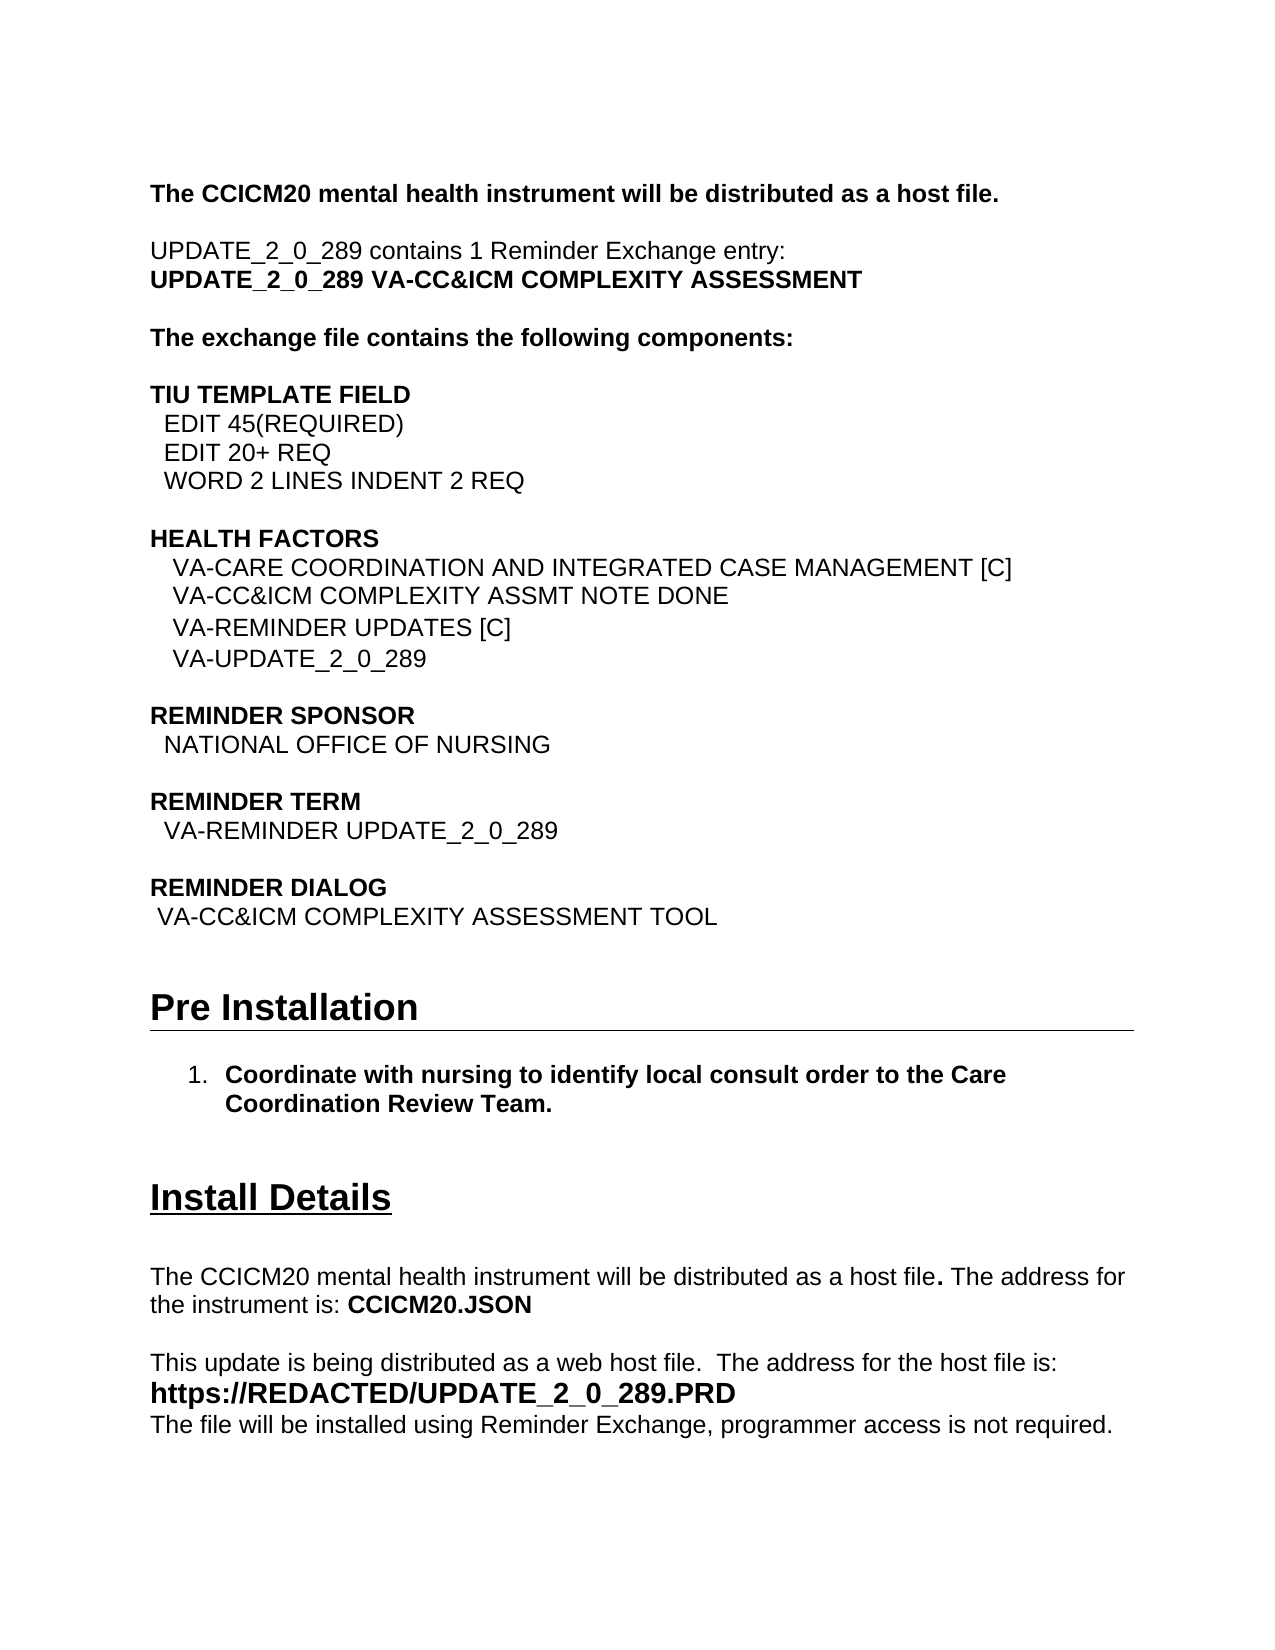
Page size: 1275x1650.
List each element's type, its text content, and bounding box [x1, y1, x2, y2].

text REMINDER DIALOG [150, 873, 1134, 902]
text TIU TEMPLATE FIELD [150, 380, 1134, 409]
text VA-CC&ICM COMPLEXITY ASSESSMENT TOOL [150, 902, 1134, 931]
text The exchange file contains the following components: [150, 322, 1134, 351]
subtitle Pre Installation [150, 985, 1134, 1030]
text The CCICM20 mental health instrument will be distributed as a host file. The address for the instrument is: CCICM20.JSON [150, 1261, 1134, 1319]
text WORD 2 LINES INDENT 2 REQ [150, 466, 1134, 495]
text VA-REMINDER UPDATE_2_0_289 [150, 816, 1134, 845]
table_cell VA-UPDATE_2_0_289 [161, 641, 1242, 672]
text EDIT 20+ REQ [150, 437, 1134, 466]
text The CCICM20 mental health instrument will be distributed as a host file. [150, 179, 1134, 207]
text REMINDER SPONSOR [150, 701, 1134, 730]
text UPDATE_2_0_289 contains 1 Reminder Exchange entry: [150, 236, 1134, 265]
text REMINDER TERM [150, 787, 1134, 816]
table_header VA-CARE COORDINATION AND INTEGRATED CASE MANAGEMENT [C] VA-CC&ICM COMPLEXITY ASSMT NOTE DONE [161, 553, 1242, 610]
text HEALTH FACTORS [150, 524, 1134, 552]
text EDIT 45(REQUIRED) [150, 409, 1134, 437]
text UPDATE_2_0_289 VA-CC&ICM COMPLEXITY ASSESSMENT [150, 265, 1134, 294]
text The file will be installed using Reminder Exchange, programmer access is not required. [150, 1410, 1134, 1439]
text NATIONAL OFFICE OF NURSING [150, 730, 1134, 758]
list Coordinate with nursing to identify local consult order to the Care Coordination Review Team. [187, 1060, 1134, 1118]
text Install Details [150, 1175, 1134, 1218]
text This update is being distributed as a web host file. The address for the host file is: https://REDACTED/UPDATE_2_0_289.PRD [150, 1348, 1134, 1410]
table_cell VA-REMINDER UPDATES [C] [161, 610, 1242, 641]
